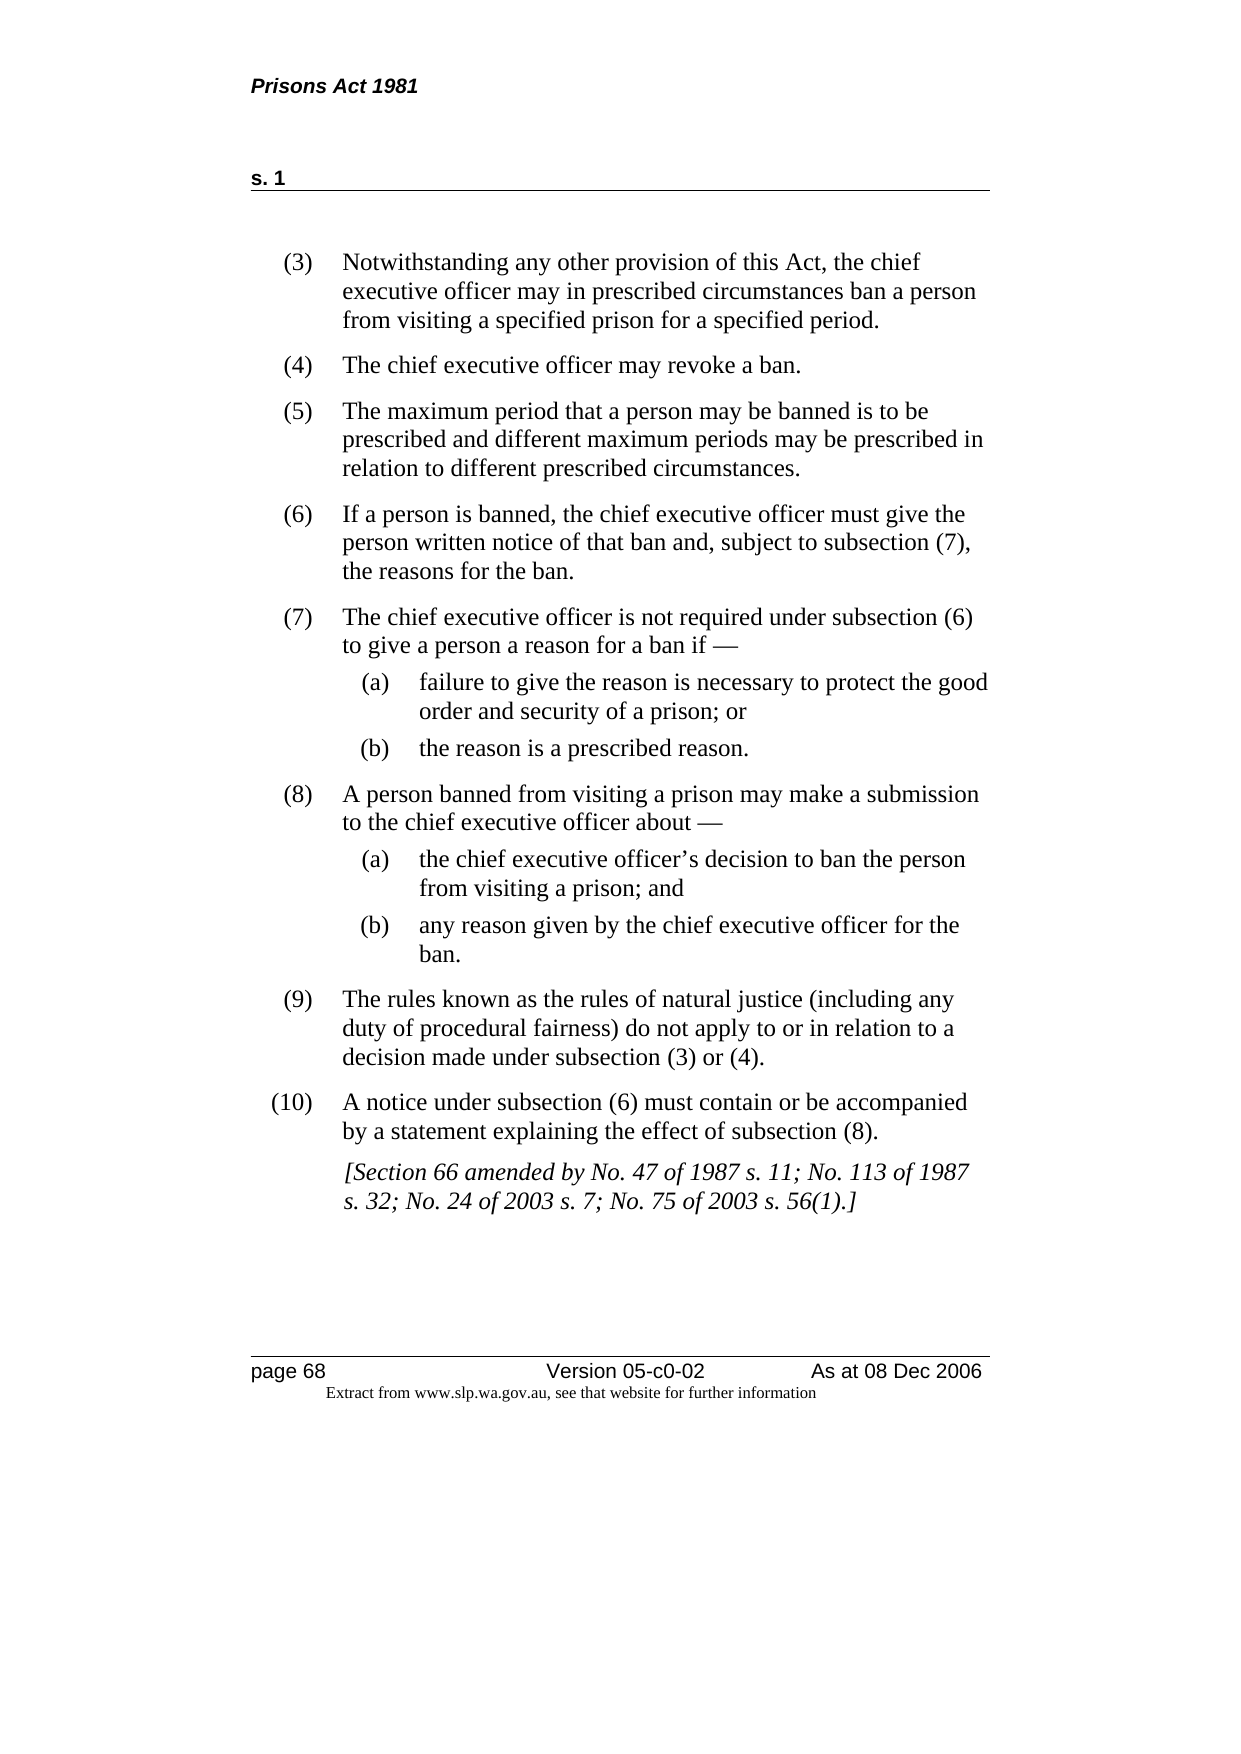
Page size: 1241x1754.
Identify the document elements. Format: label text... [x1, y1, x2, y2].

text (a) failure to give the reason is necessary to protect the good order and security of a prison; or [251, 667, 990, 725]
text (5) The maximum period that a person may be banned is to be prescribed and different maximum periods may be prescribed in relation to different prescribed circumstances. [251, 396, 990, 482]
text (7) The chief executive officer is not required under subsection (6) to give a person a reason for a ban if — [251, 602, 990, 659]
text (b) any reason given by the chief executive officer for the ban. [251, 910, 990, 968]
text (4) The chief executive officer may revoke a ban. [251, 350, 990, 379]
text (3) Notwithstanding any other provision of this Act, the chief executive officer may in prescribed circumstances ban a person from visiting a specified prison for a specified period. [251, 247, 990, 334]
text (b) the reason is a prescribed reason. [251, 733, 990, 762]
text (a) the chief executive officer’s decision to ban the person from visiting a prison; and [251, 844, 990, 902]
text (9) The rules known as the rules of natural justice (including any duty of procedural fairness) do not apply to or in relation to a decision made under subsection (3) or (4). [251, 984, 990, 1071]
text (8) A person banned from visiting a prison may make a submission to the chief executive officer about — [251, 779, 990, 836]
text [Section 66 amended by No. 47 of 1987 s. 11; No. 113 of 1987 s. 32; No. 24 of 2003 s. 7; No. 75 of 2003 s. 56(1).] [251, 1157, 990, 1215]
text (10) A notice under subsection (6) must contain or be accompanied by a statement explaining the effect of subsection (8). [251, 1087, 990, 1145]
text (6) If a person is banned, the chief executive officer must give the person written notice of that ban and, subject to subsection (7), the reasons for the ban. [251, 499, 990, 585]
